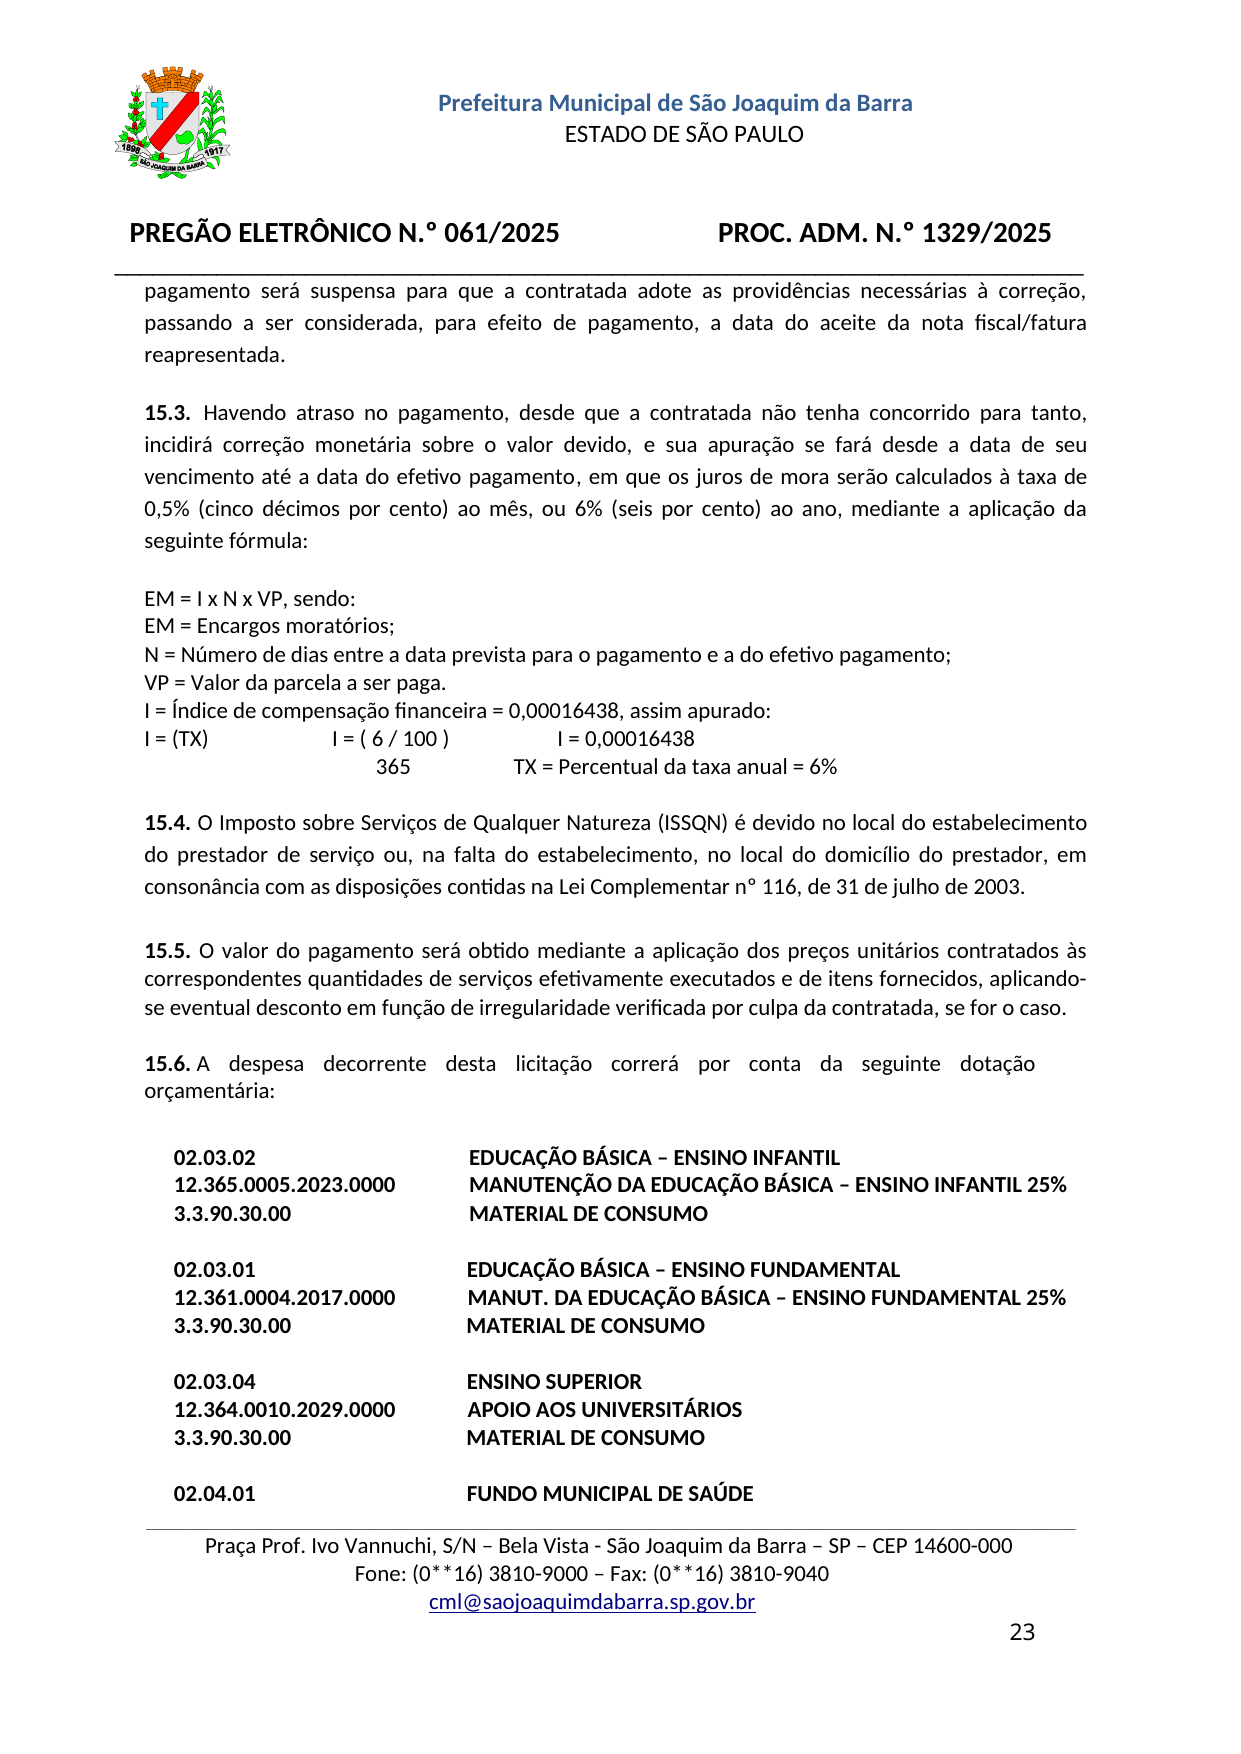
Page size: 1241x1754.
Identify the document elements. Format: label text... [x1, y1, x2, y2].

text 365 TX = Percentual da taxa anual = 6% [144, 752, 1107, 780]
text 02.03.04 ENSINO SUPERIOR [174, 1367, 1107, 1395]
text 12.365.0005.2023.0000 MANUTENÇÃO DA EDUCAÇÃO BÁSICA – ENSINO INFANTIL 25% [174, 1171, 1107, 1199]
text I = Índice de compensação financeira = 0,00016438, assim apurado: [144, 696, 1107, 724]
text 3.3.90.30.00 MATERIAL DE CONSUMO [174, 1423, 1107, 1451]
text N = Número de dias entre a data prevista para o pagamento e a do efetivo pagamento; [144, 640, 1107, 668]
text 02.04.01 FUNDO MUNICIPAL DE SAÚDE [174, 1479, 1107, 1507]
list A despesa decorrente desta licitação correrá por conta da seguinte dotação orçamentária: [144, 1049, 1036, 1105]
text 15.5. O valor do pagamento será obtido mediante a aplicação dos preços unitários contratados às correspondentes quantidades de serviços efetivamente executados e de itens fornecidos, aplicando-se eventual desconto em função de irregularidade verificada por culpa da contratada, se for o caso. [144, 937, 1089, 1021]
text EM = I x N x VP, sendo: [144, 584, 1089, 612]
text EM = Encargos moratórios; [144, 612, 1107, 640]
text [144, 276, 1089, 368]
text 15.3. Havendo atraso no pagamento, desde que a contratada não tenha concorrido para tanto, incidirá correção monetária sobre o valor devido, e sua apuração se fará desde a data de seu vencimento até a data do efetivo pagamento, em que os juros de mora serão calculados à taxa de 0,5% (cinco décimos por cento) ao mês, ou 6% (seis por cento) ao ano, mediante a aplicação da seguinte fórmula: [144, 398, 1089, 554]
text 3.3.90.30.00 MATERIAL DE CONSUMO [174, 1199, 1107, 1227]
text 02.03.02 EDUCAÇÃO BÁSICA – ENSINO INFANTIL [174, 1143, 1107, 1171]
text 3.3.90.30.00 MATERIAL DE CONSUMO [174, 1311, 1107, 1339]
text 12.364.0010.2029.0000 APOIO AOS UNIVERSITÁRIOS [174, 1395, 1107, 1423]
text VP = Valor da parcela a ser paga. [144, 668, 1107, 696]
text I = (TX) I = ( 6 / 100 ) I = 0,00016438 [144, 724, 1107, 752]
text 02.03.01 EDUCAÇÃO BÁSICA – ENSINO FUNDAMENTAL [174, 1255, 1107, 1283]
text 15.4. O Imposto sobre Serviços de Qualquer Natureza (ISSQN) é devido no local do estabelecimento do prestador de serviço ou, na falta do estabelecimento, no local do domicílio do prestador, em consonância com as disposições contidas na Lei Complementar nº 116, de 31 de julho de 2003. [144, 808, 1089, 900]
text 12.361.0004.2017.0000 MANUT. DA EDUCAÇÃO BÁSICA – ENSINO FUNDAMENTAL 25% [174, 1283, 1107, 1311]
